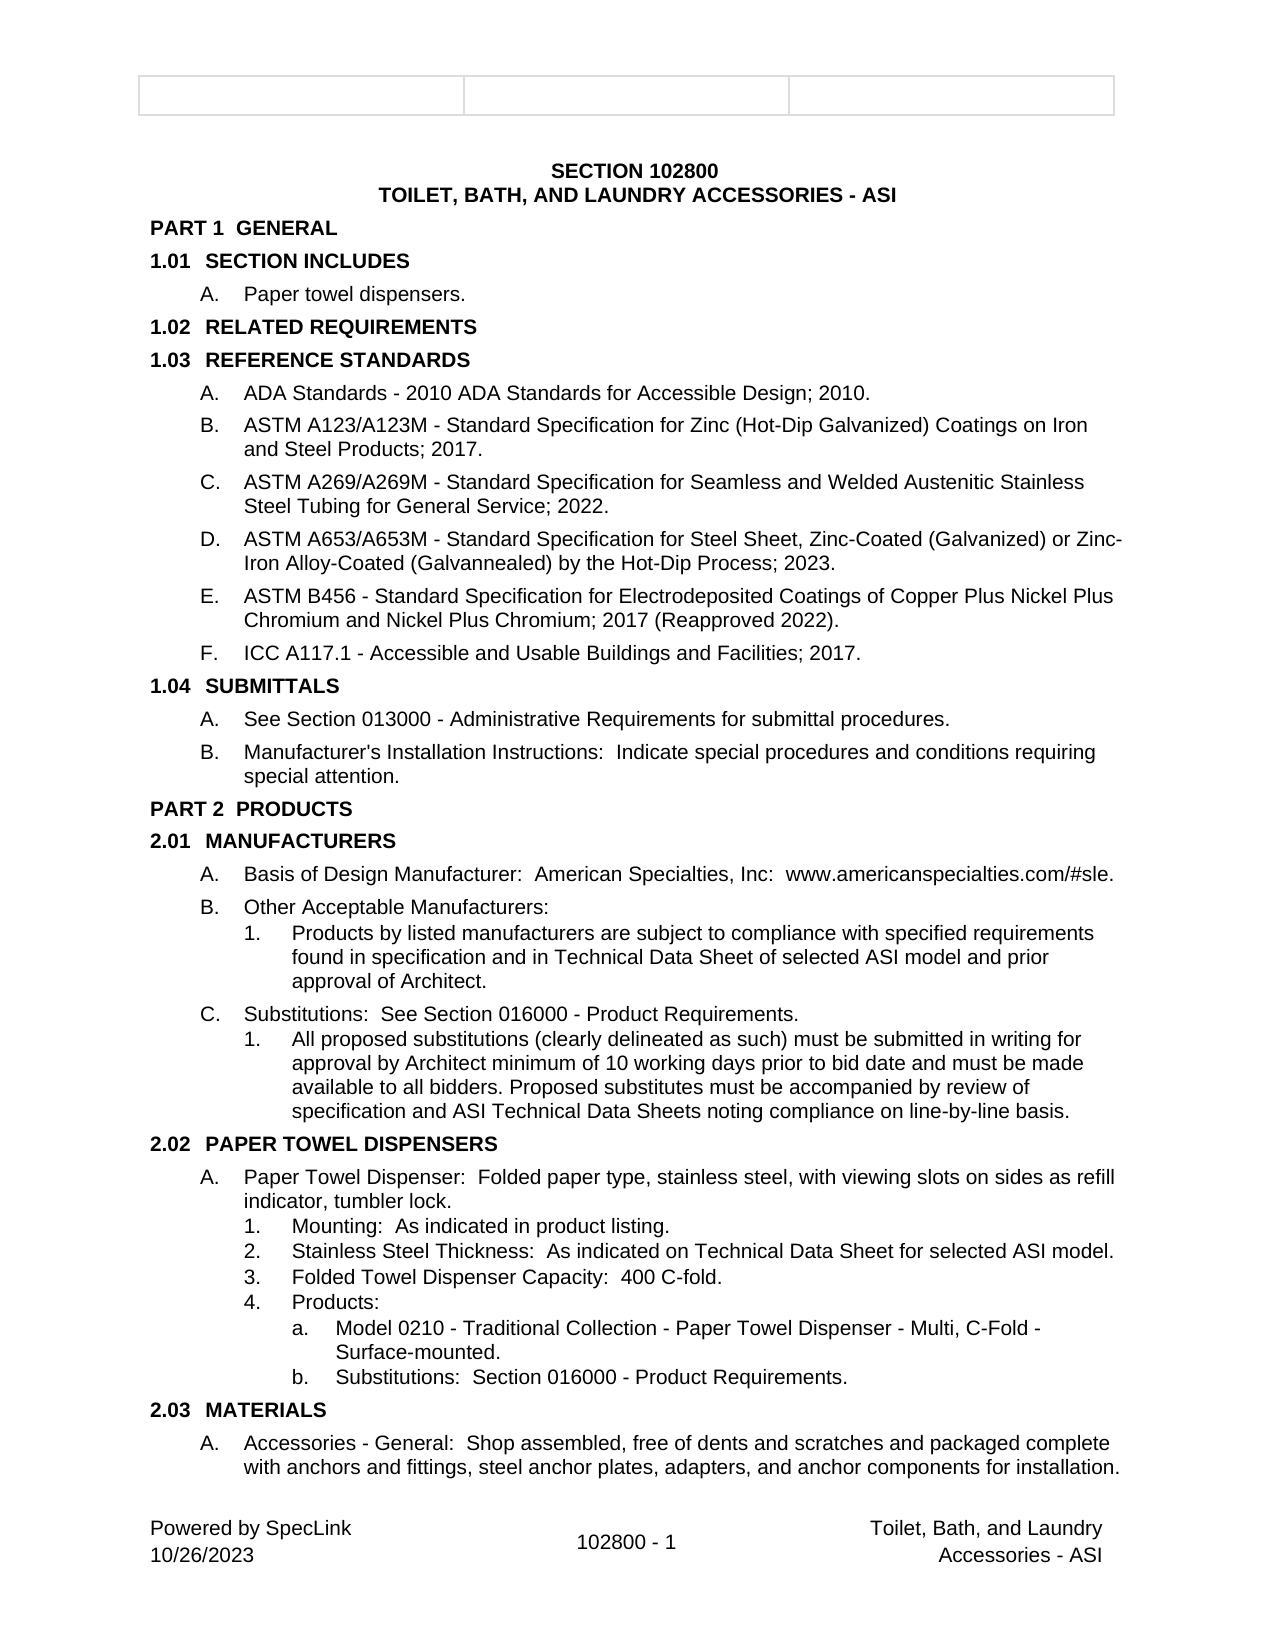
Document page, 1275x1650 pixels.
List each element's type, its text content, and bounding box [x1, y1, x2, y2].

list ADA Standards - 2010 ADA Standards for Accessible Design; 2010. [200, 380, 1125, 404]
list Products: [244, 1290, 1125, 1314]
list See Section 013000 - Administrative Requirements for submittal procedures. [200, 707, 1125, 731]
list Model 0210 - Traditional Collection - Paper Towel Dispenser - Multi, C-Fold - Surface-mounted. [292, 1316, 1125, 1363]
list Basis of Design Manufacturer: American Specialties, Inc: www.americanspecialties.com/#sle. [200, 862, 1125, 886]
list MANUFACTURERs [150, 829, 1125, 853]
list Paper towel dispensers. [200, 282, 1125, 306]
list All proposed substitutions (clearly delineated as such) must be submitted in writing for approval by Architect minimum of 10 working days prior to bid date and must be made available to all bidders. Proposed substitutes must be accompanied by review of specification and ASI Technical Data Sheets noting compliance on line-by-line basis. [244, 1027, 1125, 1123]
list Other Acceptable Manufacturers: [200, 895, 1125, 919]
list Manufacturer's Installation Instructions: Indicate special procedures and conditions requiring special attention. [200, 739, 1125, 787]
list REFERENCE STANDARDS [150, 347, 1125, 371]
list ASTM A653/A653M - Standard Specification for Steel Sheet, Zinc-Coated (Galvanized) or Zinc-Iron Alloy-Coated (Galvannealed) by the Hot-Dip Process; 2023. [200, 527, 1125, 575]
list Paper Towel Dispenser: Folded paper type, stainless steel, with viewing slots on sides as refill indicator, tumbler lock. [200, 1164, 1125, 1212]
list Products by listed manufacturers are subject to compliance with specified requirements found in specification and in Technical Data Sheet of selected ASI model and prior approval of Architect. [244, 921, 1125, 992]
list Materials [150, 1398, 1125, 1422]
list PART 2 PRODUCTS [150, 796, 1125, 820]
list Stainless Steel Thickness: As indicated on Technical Data Sheet for selected ASI model. [244, 1239, 1125, 1263]
list Paper Towel Dispensers [150, 1132, 1125, 1156]
list Section 102800 Toilet, Bath, and Laundry Accessories - ASI [150, 159, 1125, 207]
list Substitutions: See Section 016000 - Product Requirements. [200, 1001, 1125, 1025]
list Mounting: As indicated in product listing. [244, 1214, 1125, 1238]
list ASTM A123/A123M - Standard Specification for Zinc (Hot-Dip Galvanized) Coatings on Iron and Steel Products; 2017. [200, 413, 1125, 461]
list ASTM A269/A269M - Standard Specification for Seamless and Welded Austenitic Stainless Steel Tubing for General Service; 2022. [200, 470, 1125, 518]
list ICC A117.1 - Accessible and Usable Buildings and Facilities; 2017. [200, 641, 1125, 665]
list Accessories - General: Shop assembled, free of dents and scratches and packaged complete with anchors and fittings, steel anchor plates, adapters, and anchor components for installation. [200, 1431, 1125, 1479]
list SUBMITTALS [150, 674, 1125, 698]
list SECTION INCLUDES [150, 249, 1125, 273]
list Folded Towel Dispenser Capacity: 400 C-fold. [244, 1265, 1125, 1289]
list Substitutions: Section 016000 - Product Requirements. [292, 1365, 1125, 1389]
list RELATED REQUIREMENTS [150, 314, 1125, 338]
list PART 1 GENERAL [150, 216, 1125, 240]
list ASTM B456 - Standard Specification for Electrodeposited Coatings of Copper Plus Nickel Plus Chromium and Nickel Plus Chromium; 2017 (Reapproved 2022). [200, 584, 1125, 632]
